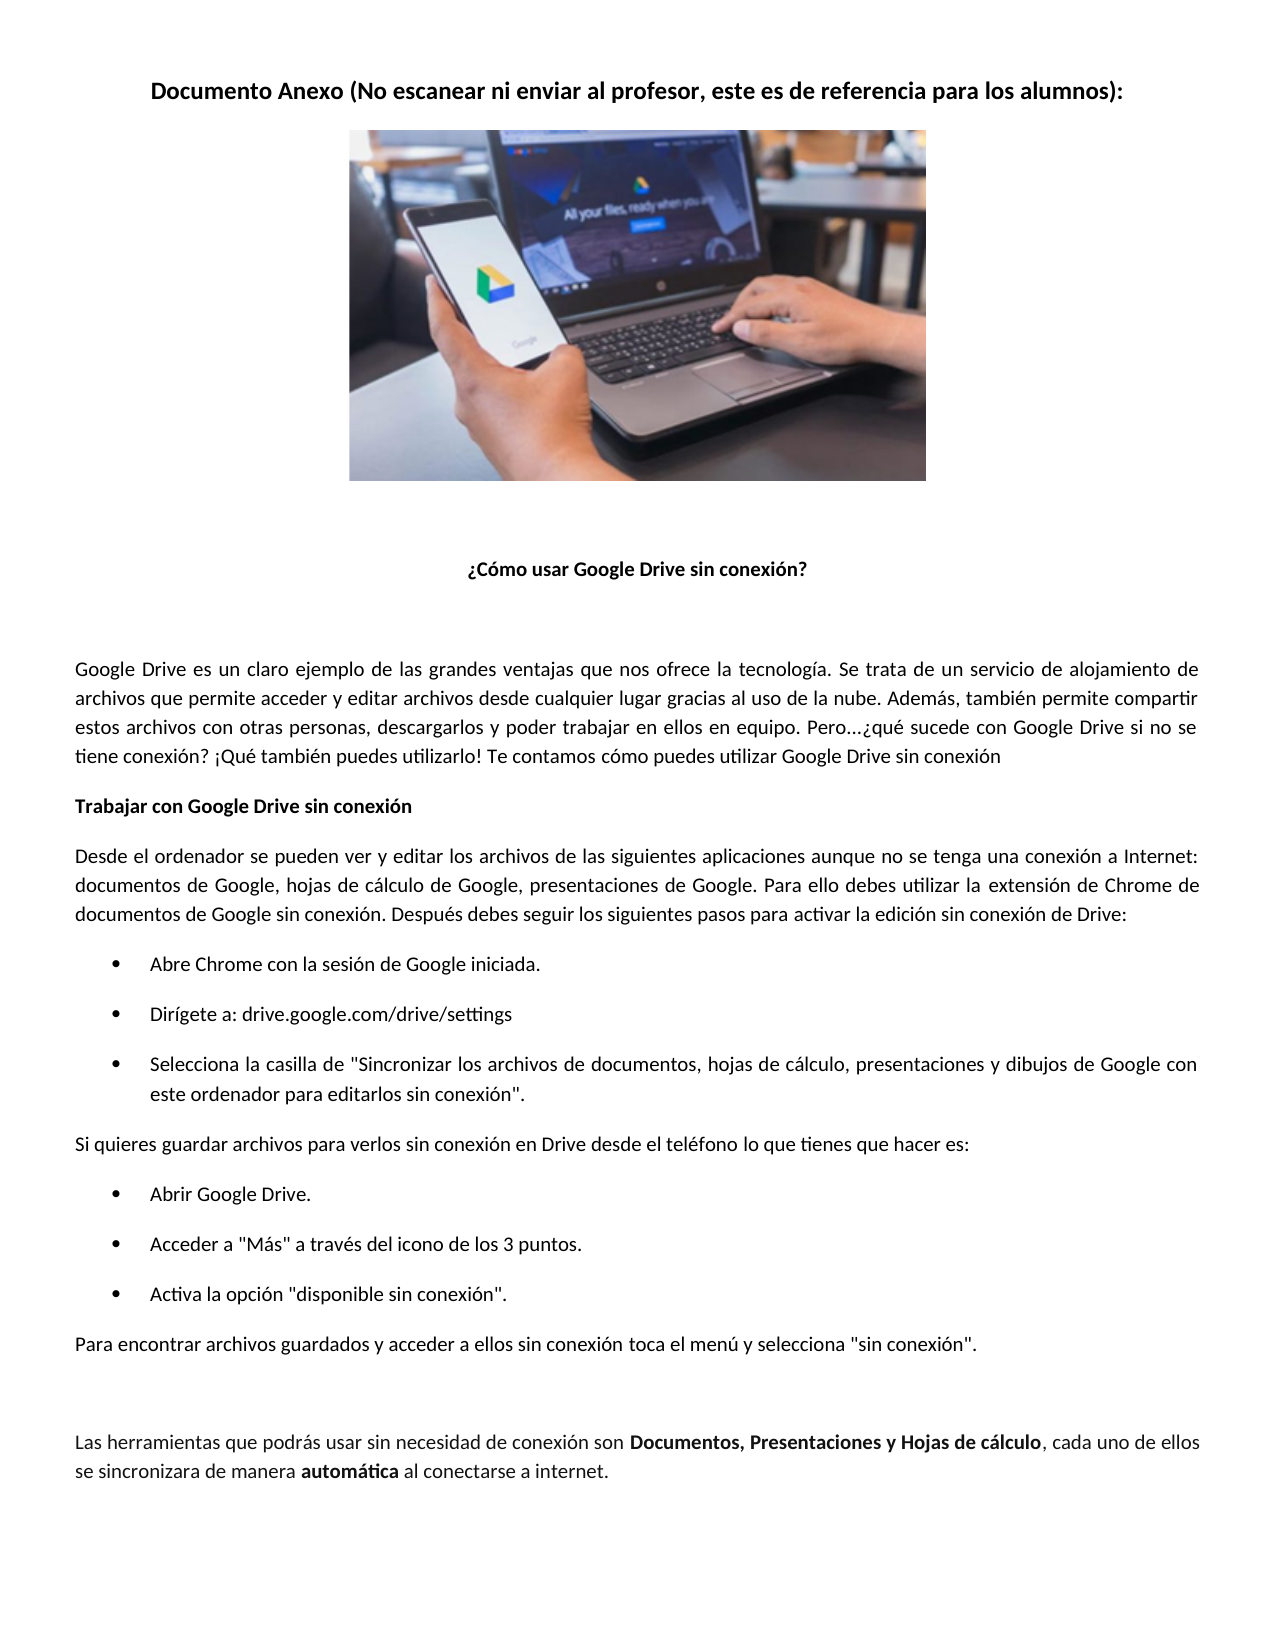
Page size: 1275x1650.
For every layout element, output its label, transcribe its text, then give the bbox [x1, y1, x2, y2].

list Dirígete a: drive.google.com/drive/settings [112, 1002, 1200, 1027]
text Las herramientas que podrás usar sin necesidad de conexión son Documentos, Presentaciones y Hojas de cálculo, cada uno de ellos se sincronizara de manera automática al conectarse a internet. [75, 1429, 1200, 1484]
list Selecciona la casilla de "Sincronizar los archivos de documentos, hojas de cálculo, presentaciones y dibujos de Google con este ordenador para editarlos sin conexión". [112, 1052, 1200, 1106]
list Abre Chrome con la sesión de Google iniciada. [112, 952, 1200, 977]
text Documento Anexo (No escanear ni enviar al profesor, este es de referencia para los alumnos): [75, 75, 1200, 106]
text Google Drive es un claro ejemplo de las grandes ventajas que nos ofrece la tecnología. Se trata de un servicio de alojamiento de archivos que permite acceder y editar archivos desde cualquier lugar gracias al uso de la nube. Además, también permite compartir estos archivos con otras personas, descargarlos y poder trabajar en ellos en equipo. Pero...¿qué sucede con Google Drive si no se tiene conexión? ¡Qué también puedes utilizarlo! Te contamos cómo puedes utilizar Google Drive sin conexión [75, 656, 1200, 769]
text Para encontrar archivos guardados y acceder a ellos sin conexión toca el menú y selecciona "sin conexión". [75, 1331, 1200, 1356]
picture [349, 130, 926, 481]
text Desde el ordenador se pueden ver y editar los archivos de las siguientes aplicaciones aunque no se tenga una conexión a Internet: documentos de Google, hojas de cálculo de Google, presentaciones de Google. Para ello debes utilizar la extensión de Chrome de documentos de Google sin conexión. Después debes seguir los siguientes pasos para activar la edición sin conexión de Drive: [75, 843, 1200, 927]
text ¿Cómo usar Google Drive sin conexión? [75, 556, 1200, 581]
list Activa la opción "disponible sin conexión". [112, 1281, 1200, 1306]
text Si quieres guardar archivos para verlos sin conexión en Drive desde el teléfono lo que tienes que hacer es: [75, 1131, 1200, 1156]
list Abrir Google Drive. [112, 1181, 1200, 1206]
text Trabajar con Google Drive sin conexión [75, 793, 1200, 819]
list Acceder a "Más" a través del icono de los 3 puntos. [112, 1231, 1200, 1256]
